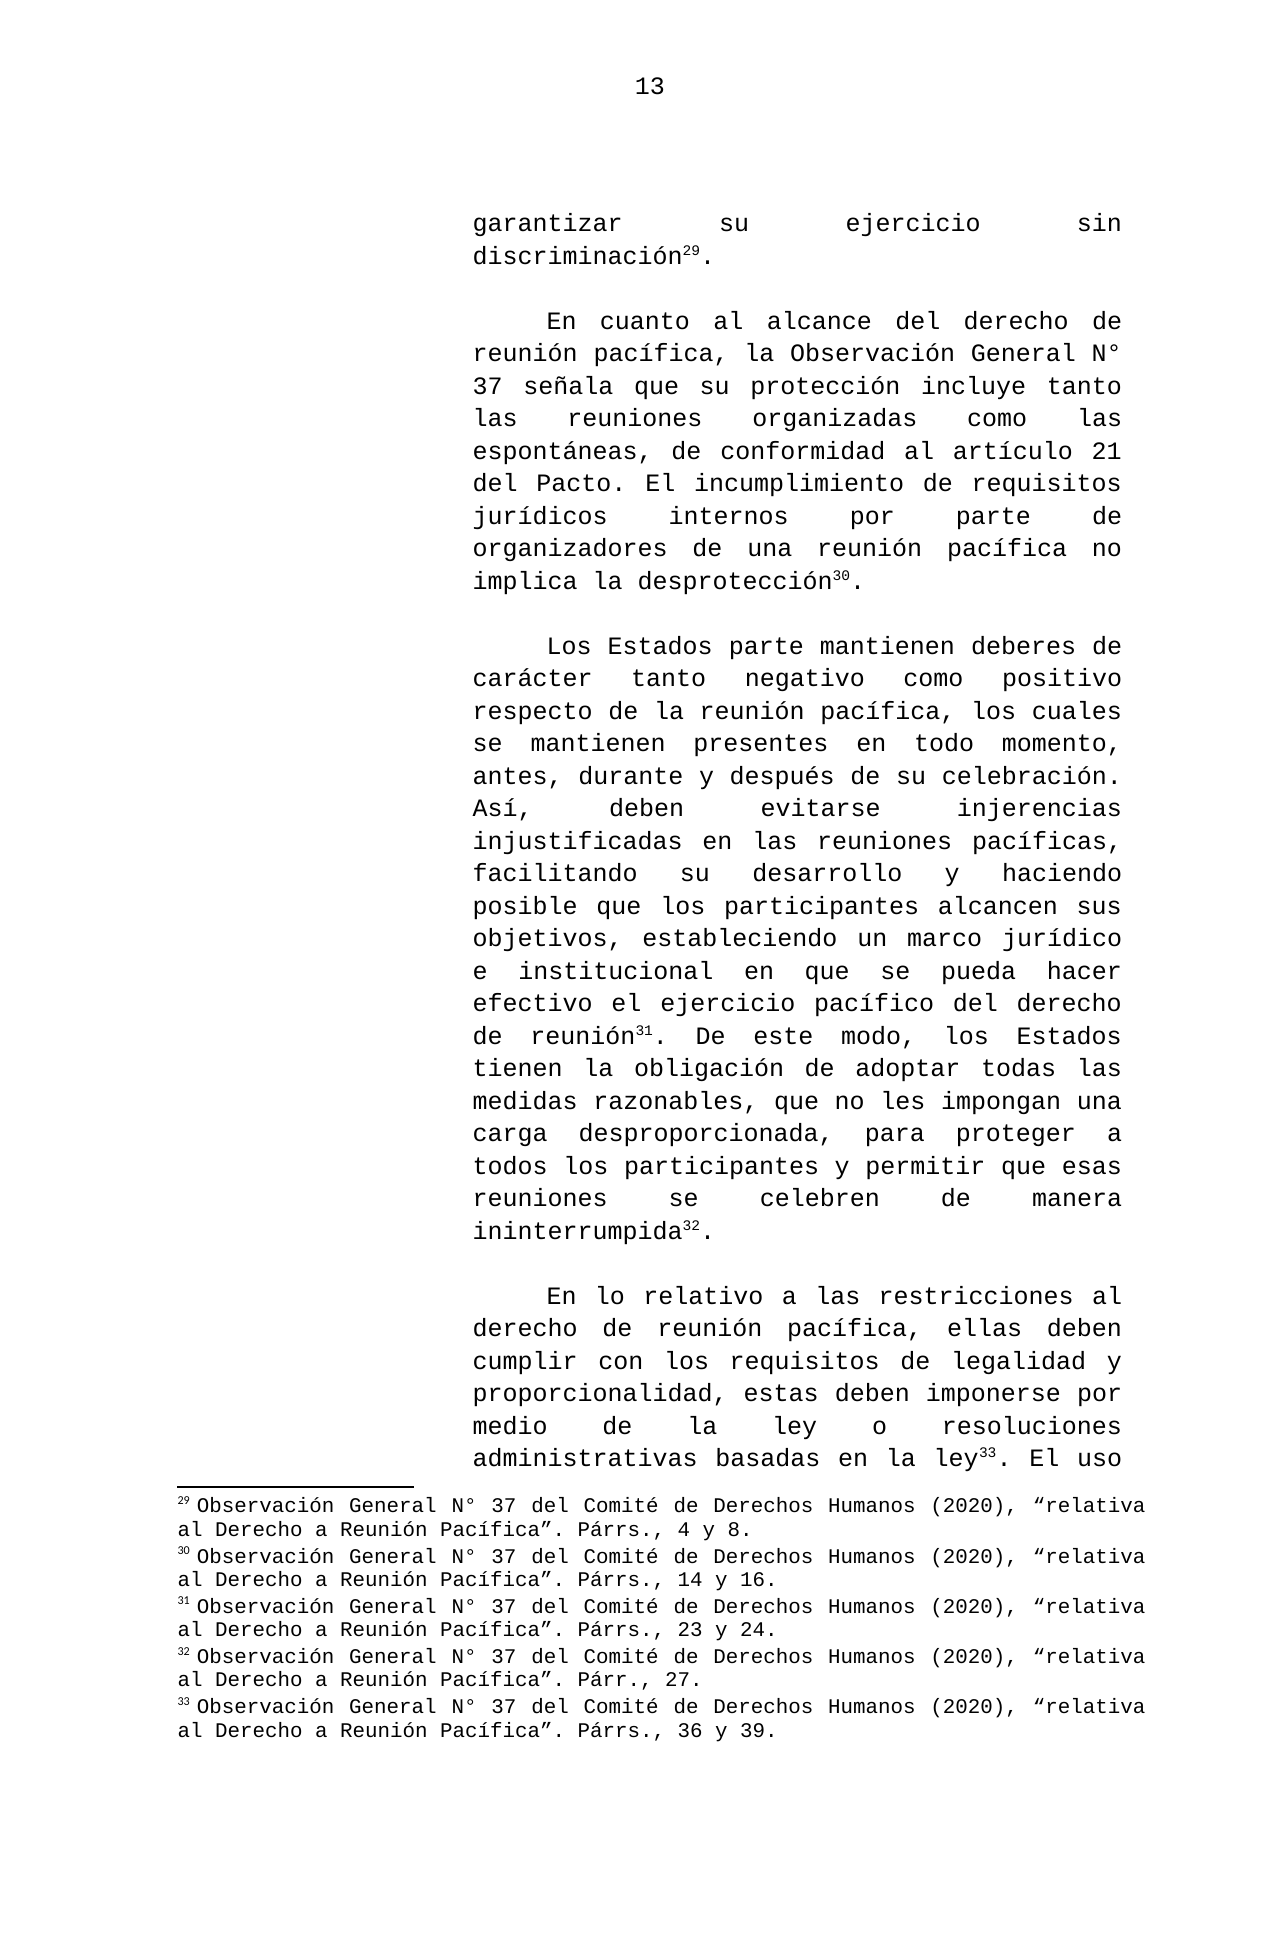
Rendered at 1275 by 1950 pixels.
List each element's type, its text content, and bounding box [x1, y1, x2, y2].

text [472, 1283, 1122, 1474]
text En cuanto al alcance del derecho de reunión pacífica, la Observación General N° 37 señala que su protección incluye tanto las reuniones organizadas como las espontáneas, de conformidad al artículo 21 del Pacto. El incumplimiento de requisitos jurídicos internos por parte de organizadores de una reunión pacífica no implica la desprotección. [472, 308, 1122, 597]
text Los Estados parte mantienen deberes de carácter tanto negativo como positivo respecto de la reunión pacífica, los cuales se mantienen presentes en todo momento, antes, durante y después de su celebración. Así, deben evitarse injerencias injustificadas en las reuniones pacíficas, facilitando su desarrollo y haciendo posible que los participantes alcancen sus objetivos, estableciendo un marco jurídico e institucional en que se pueda hacer efectivo el ejercicio pacífico del derecho de reunión. De este modo, los Estados tienen la obligación de adoptar todas las medidas razonables, que no les impongan una carga desproporcionada, para proteger a todos los participantes y permitir que esas reuniones se celebren de manera ininterrumpida. [472, 633, 1122, 1247]
